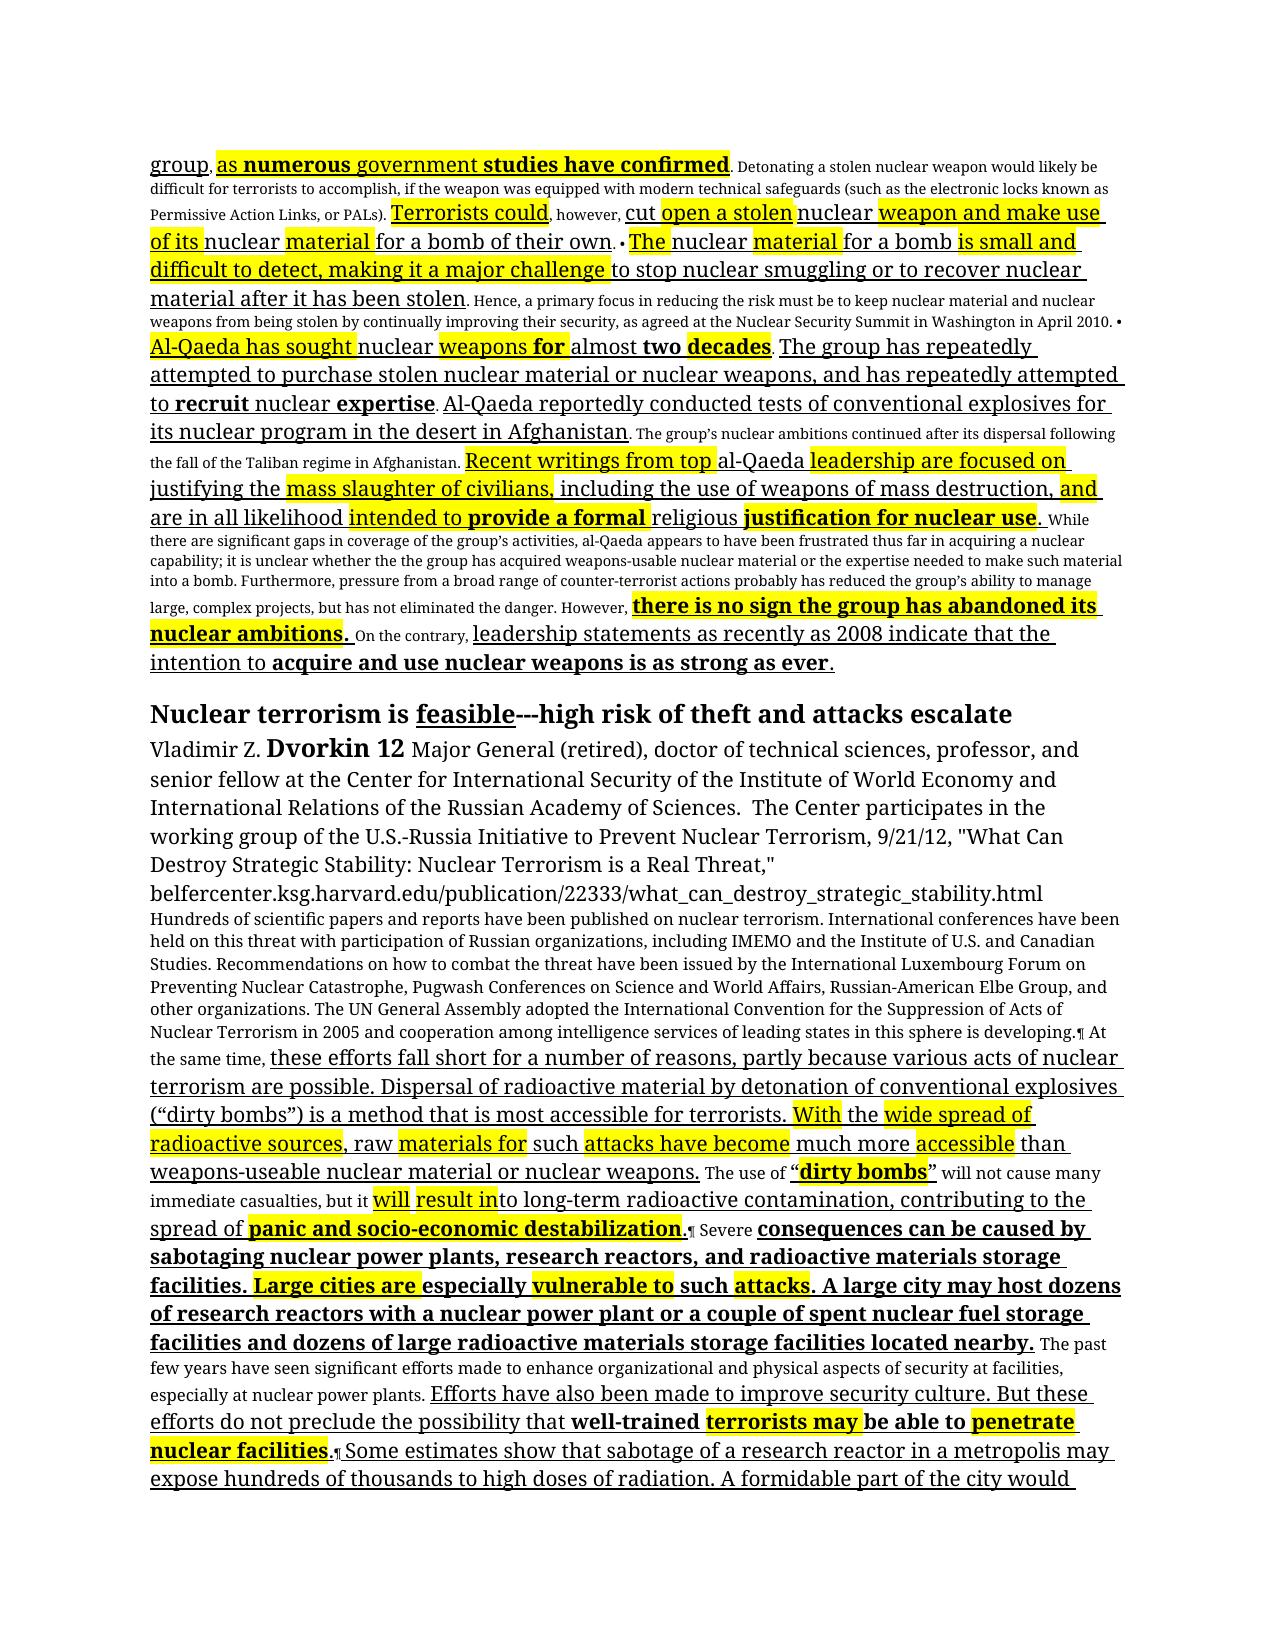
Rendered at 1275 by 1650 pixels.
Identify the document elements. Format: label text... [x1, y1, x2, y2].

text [150, 907, 1125, 1493]
subtitle Nuclear terrorism is feasible---high risk of theft and attacks escalate [150, 697, 1125, 731]
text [150, 150, 1125, 384]
text Vladimir Z. Dvorkin 12 Major General (retired), doctor of technical sciences, professor, and senior fellow at the Center for International Security of the Institute of World Economy and International Relations of the Russian Academy of Sciences. The Center participates in the working group of the U.S.-Russia Initiative to Prevent Nuclear Terrorism, 9/21/12, "What Can Destroy Strategic Stability: Nuclear Terrorism is a Real Threat," belfercenter.ksg.harvard.edu/publication/22333/what_can_destroy_strategic_stability.html [150, 731, 1125, 907]
